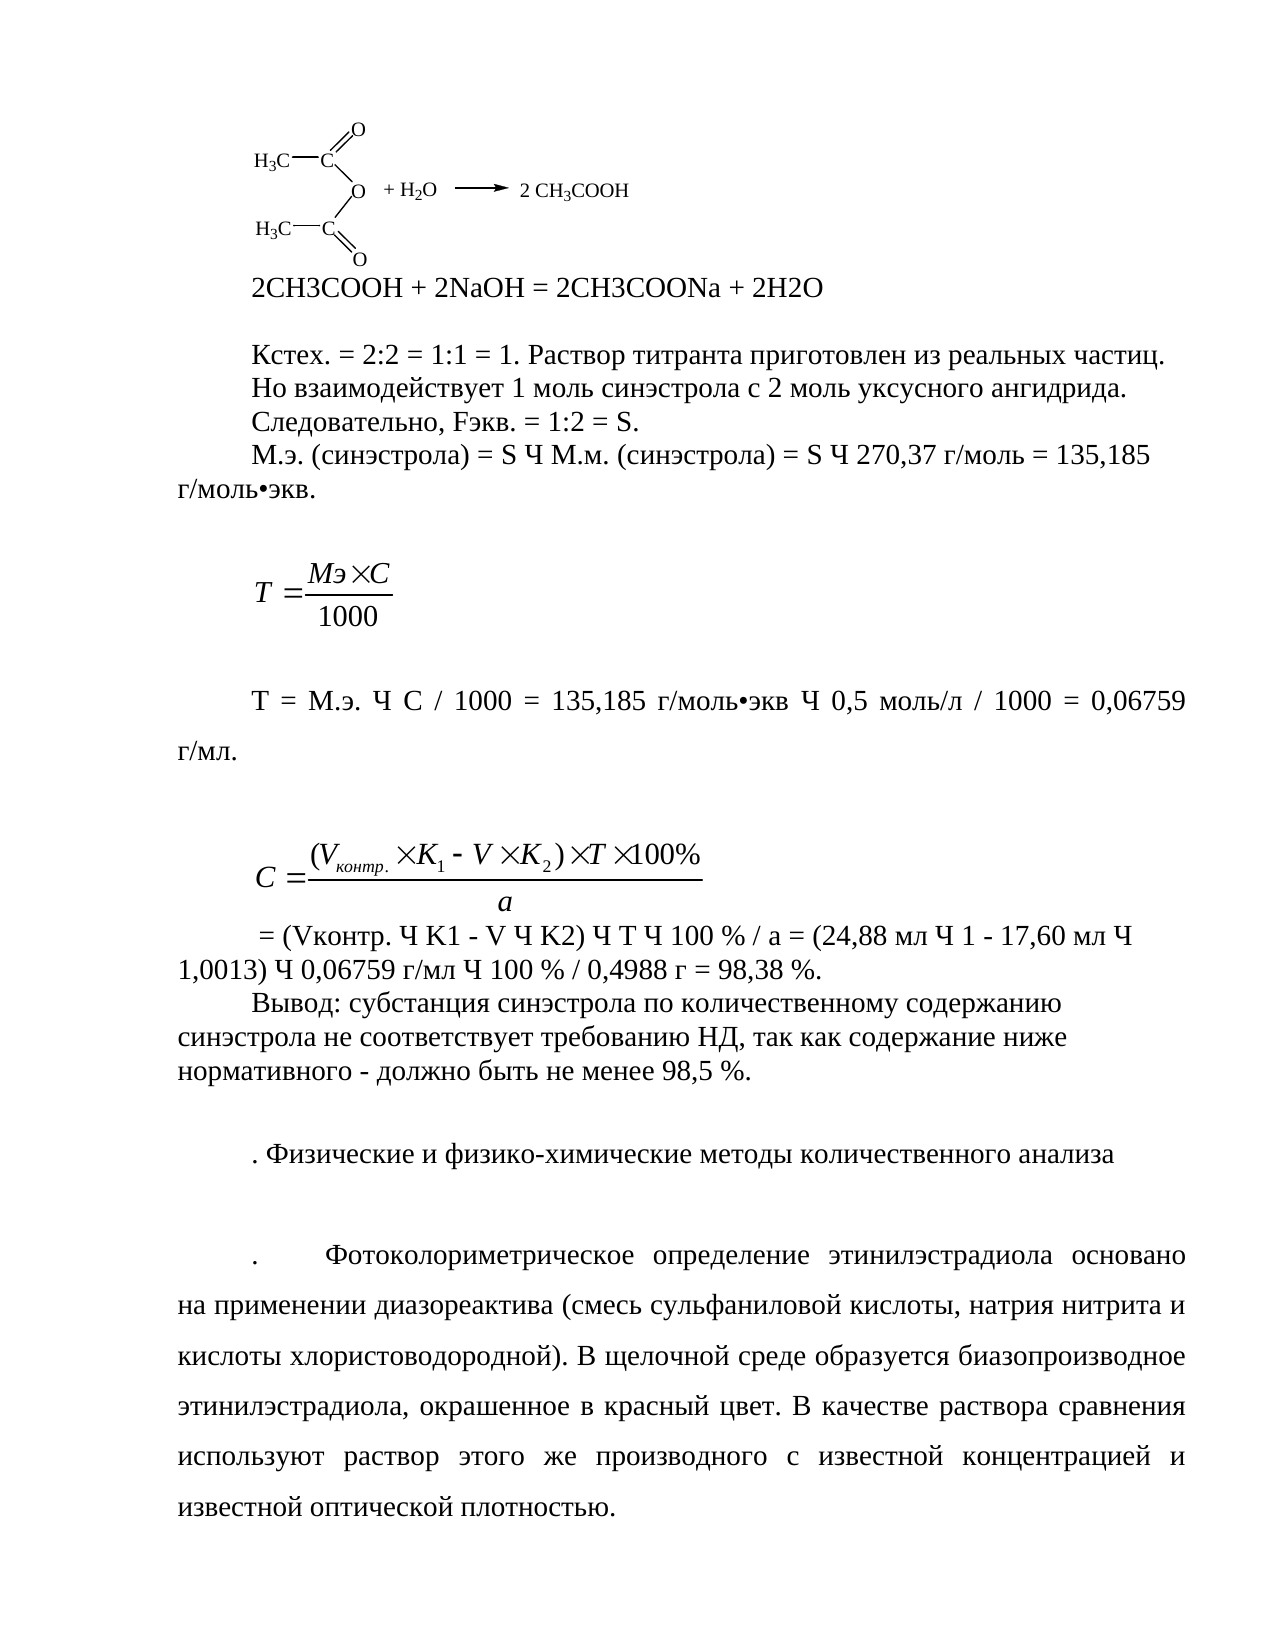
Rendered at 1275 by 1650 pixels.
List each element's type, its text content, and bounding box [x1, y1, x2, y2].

text = (Vконтр. Ч K1 - V Ч K2) Ч T Ч 100 % / a = (24,88 мл Ч 1 - 17,60 мл Ч 1,0013) Ч 0,06759 г/мл Ч 100 % / 0,4988 г = 98,38 %. [177, 918, 1186, 986]
text 2CH3COOH + 2NaOH = 2CH3COONa + 2H2O [177, 270, 1186, 303]
text . Физические и физико-химические методы количественного анализа [177, 1137, 1186, 1170]
text Кстех. = 2:2 = 1:1 = 1. Раствор титранта приготовлен из реальных частиц. [177, 337, 1186, 370]
text М.э. (синэстрола) = Ѕ Ч М.м. (синэстрола) = Ѕ Ч 270,37 г/моль = 135,185 г/моль•экв. [177, 437, 1186, 504]
text Следовательно, Fэкв. = 1:2 = Ѕ. [177, 404, 1186, 437]
text Но взаимодействует 1 моль синэстрола с 2 моль уксусного ангидрида. [177, 370, 1186, 404]
text Вывод: субстанция синэстрола по количественному содержанию синэстрола не соответствует требованию НД, так как содержание ниже нормативного - должно быть не менее 98,5 %. [177, 986, 1186, 1086]
text Т = М.э. Ч C / 1000 = 135,185 г/моль•экв Ч 0,5 моль/л / 1000 = 0,06759 г/мл. [177, 683, 1186, 767]
text . Фотоколориметрическое определение этинилэстрадиола основано на применении диазореактива (смесь сульфаниловой кислоты, натрия нитрита и кислоты хлористоводородной). В щелочной среде образуется биазопроизводное этинилэстрадиола, окрашенное в красный цвет. В качестве раствора сравнения используют раствор этого же производного с известной концентрацией и известной оптической плотностью. [177, 1237, 1186, 1522]
